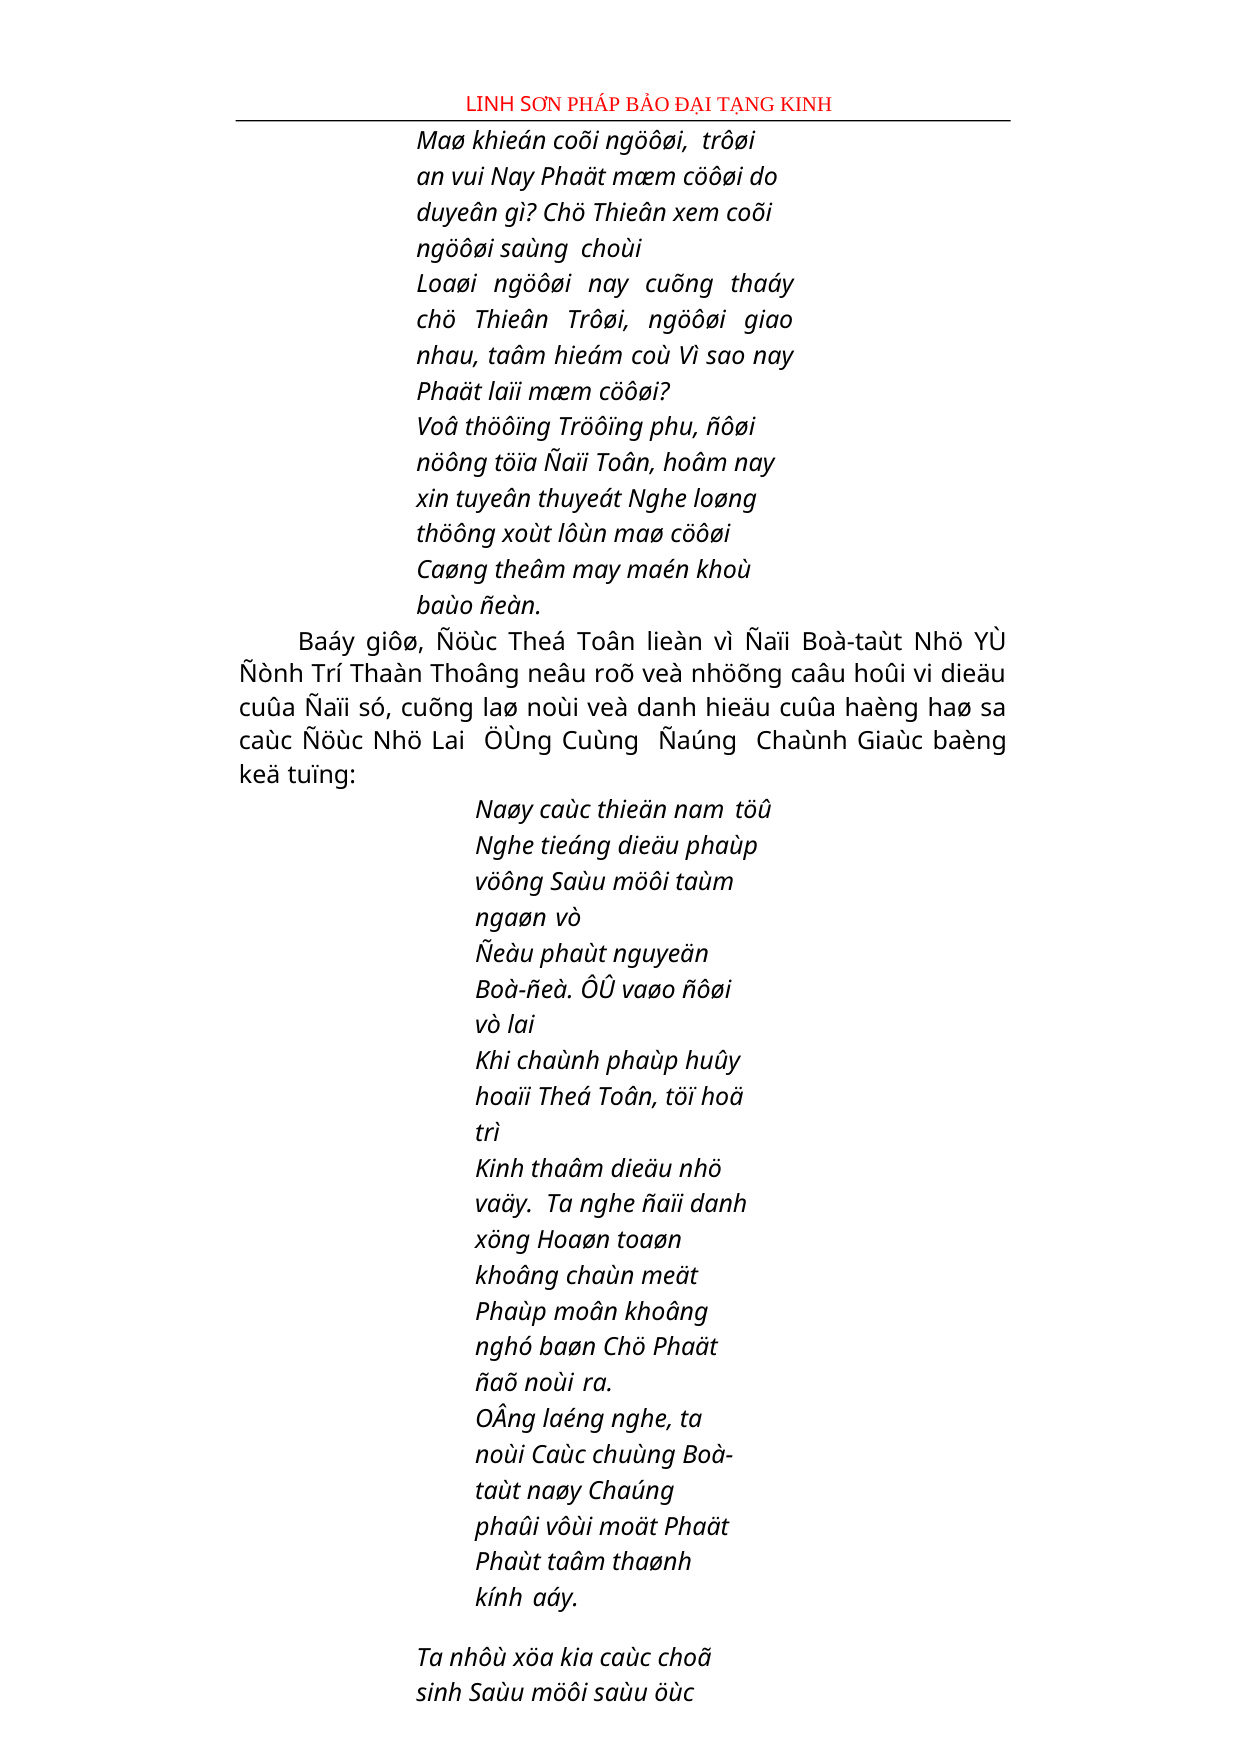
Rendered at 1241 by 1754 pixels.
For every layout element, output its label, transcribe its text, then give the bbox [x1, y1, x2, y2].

text Maø khieán coõi ngöôøi, trôøi an vui Nay Phaät mæm cöôøi do duyeân gì? Chö Thieân xem coõi ngöôøi saùng choùi [416, 117, 786, 264]
text Loaøi ngöôøi nay cuõng thaáy chö Thieân Trôøi, ngöôøi giao nhau, taâm hieám coù Vì sao nay Phaät laïi mæm cöôøi? [416, 266, 794, 407]
text Nghe tieáng dieäu phaùp vöông Saùu möôi taùm ngaøn vò [475, 828, 786, 933]
text Khi chaùnh phaùp huûy hoaïi Theá Toân, töï hoä trì [475, 1043, 753, 1148]
text LINH SƠN PHÁP BẢO ĐẠI TẠNG KINH [465, 89, 1065, 117]
text OÂng laéng nghe, ta noùi Caùc chuùng Boà-taùt naøy Chaúng phaûi vôùi moät Phaät Phaùt taâm thaønh kính aáy. [475, 1401, 739, 1614]
text Kinh thaâm dieäu nhö vaäy. Ta nghe ñaïi danh xöng Hoaøn toaøn khoâng chaùn meät Phaùp moân khoâng nghó baøn Chö Phaät ñaõ noùi ra. [475, 1150, 759, 1399]
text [416, 1639, 721, 1709]
text Ñeàu phaùt nguyeän Boà-ñeà. ÔÛ vaøo ñôøi vò lai [475, 936, 741, 1041]
text Baáy giôø, Ñöùc Theá Toân lieàn vì Ñaïi Boà-taùt Nhö YÙ Ñònh Trí Thaàn Thoâng neâu roõ veà nhöõng caâu hoûi vi dieäu cuûa Ñaïi só, cuõng laø noùi veà danh hieäu cuûa haèng haø sa caùc Ñöùc Nhö Lai ÖÙng Cuùng Ñaúng Chaùnh Giaùc baèng keä tuïng: [239, 623, 1008, 790]
text Voâ thöôïng Tröôïng phu, ñôøi nöông töïa Ñaïi Toân, hoâm nay xin tuyeân thuyeát Nghe loøng thöông xoùt lôùn maø cöôøi Caøng theâm may maén khoù baùo ñeàn. [416, 409, 807, 622]
text Naøy caùc thieän nam töû [475, 792, 1065, 826]
